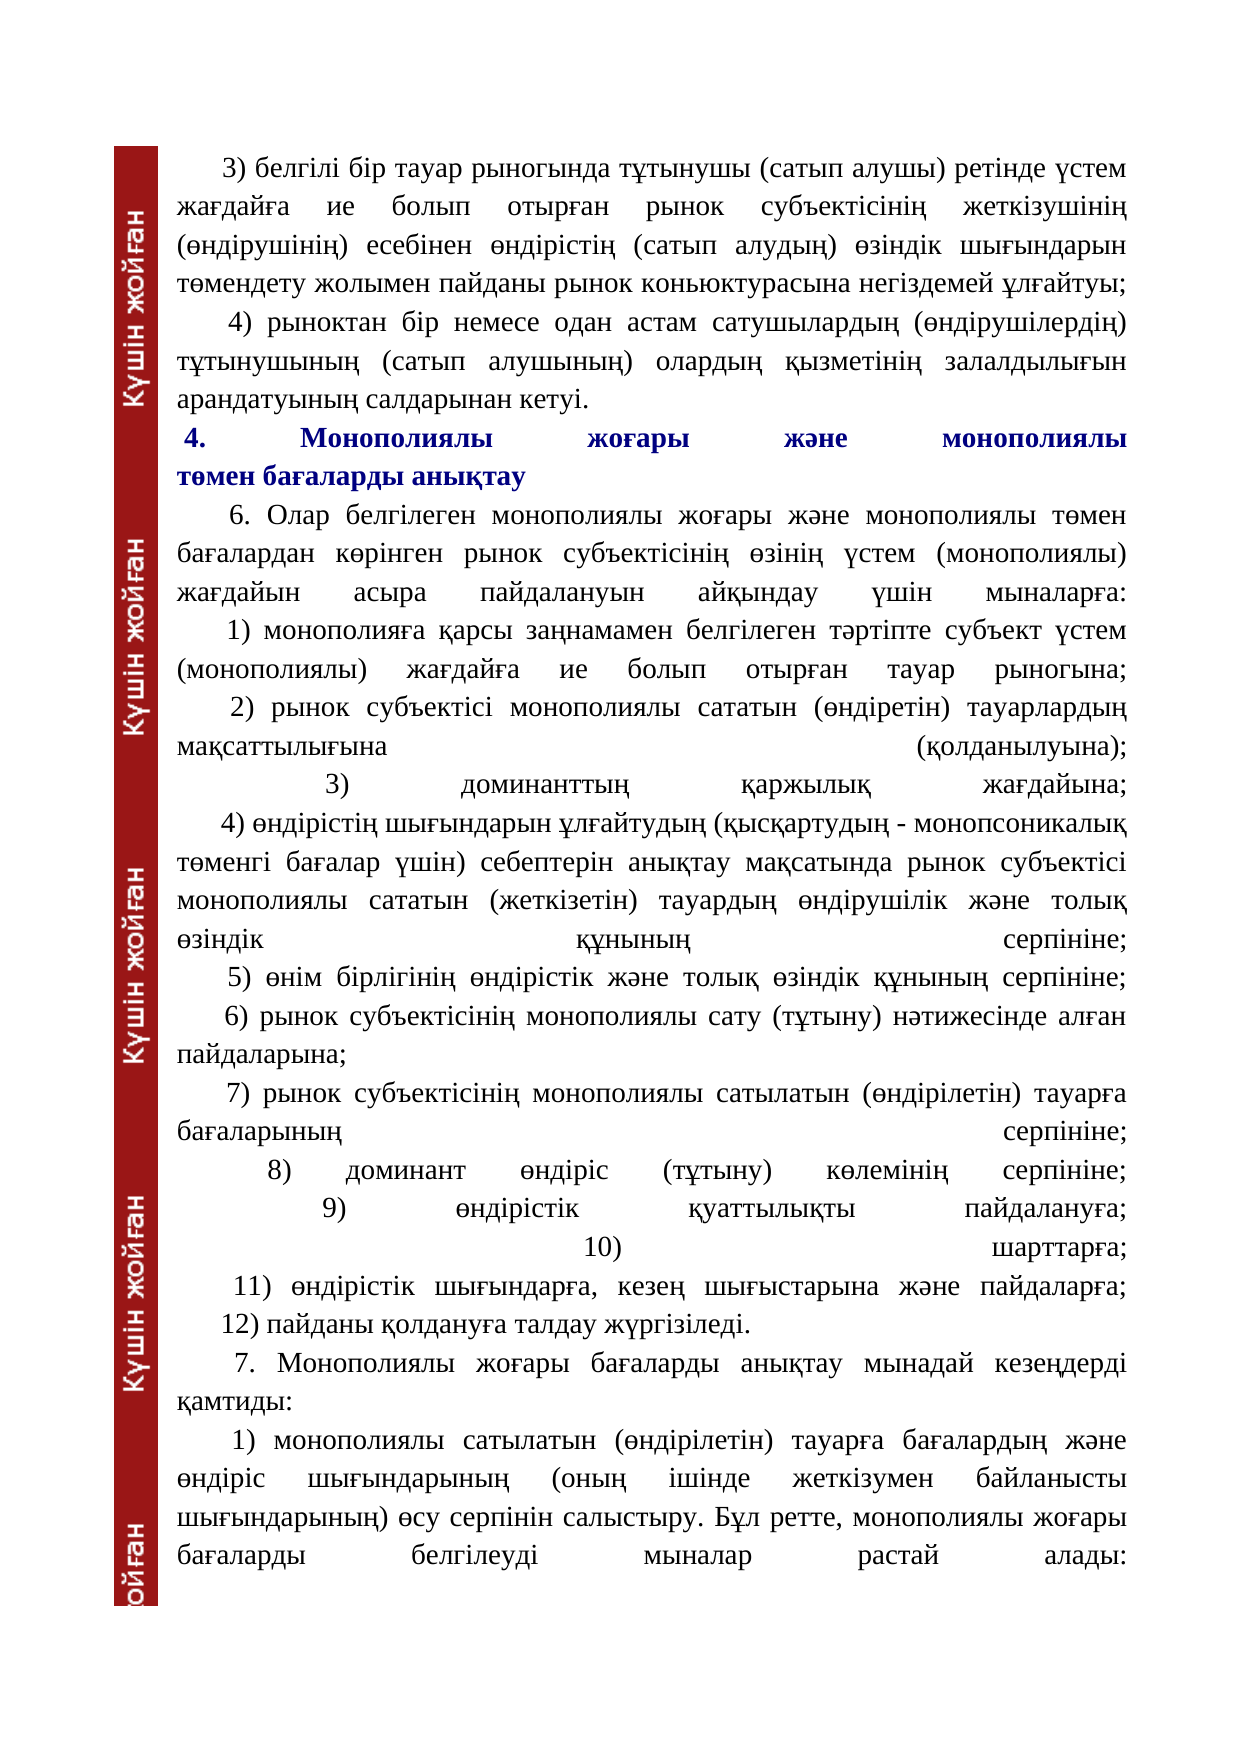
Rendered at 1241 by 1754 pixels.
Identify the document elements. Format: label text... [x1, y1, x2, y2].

picture [114, 415, 158, 420]
picture [114, 1571, 158, 1606]
text 6. Олар белгілеген монополиялы жоғары және монополиялы төмен бағалардан көрінген рынок субъектісінің өзінің үстем (монополиялы) жағдайын асыра пайдалануын айқындау үшін мыналарға: 1) монополияға қарсы заңнамамен белгілеген тәртіпте субъект үстем (монополиялы) жағдайға ие болып отырған тауар рыногына; 2) рынок субъектісі монополиялы сататын (өндіретін) тауарлардың мақсаттылығына (қолданылуына); 3) доминанттың қаржылық жағдайына; 4) өндірістің шығындарын ұлғайтудың (қысқартудың - монопсоникалық төменгі бағалар үшін) себептерін анықтау мақсатында рынок субъектісі монополиялы сататын (жеткізетін) тауардың өндірушілік және толық өзіндік құнының серпініне; 5) өнім бірлігінің өндірістік және толық өзіндік құнының серпініне; 6) рынок субъектісінің монополиялы сату (тұтыну) нәтижесінде алған пайдаларына; 7) рынок субъектісінің монополиялы сатылатын (өндірілетін) тауарға бағаларының серпініне; 8) доминант өндіріс (тұтыну) көлемінің серпініне; 9) өндірістік қуаттылықты пайдалануға; 10) шарттарға; 11) өндірістік шығындарға, кезең шығыстарына және пайдаларға; 12) пайданы қолдануға талдау жүргізіледі. [112, 497, 1128, 1340]
picture [114, 492, 158, 497]
text 4. Монополиялы жоғары және монополиялы төмен бағаларды анықтау [112, 420, 1128, 492]
picture [114, 1340, 158, 1345]
picture [114, 146, 158, 150]
